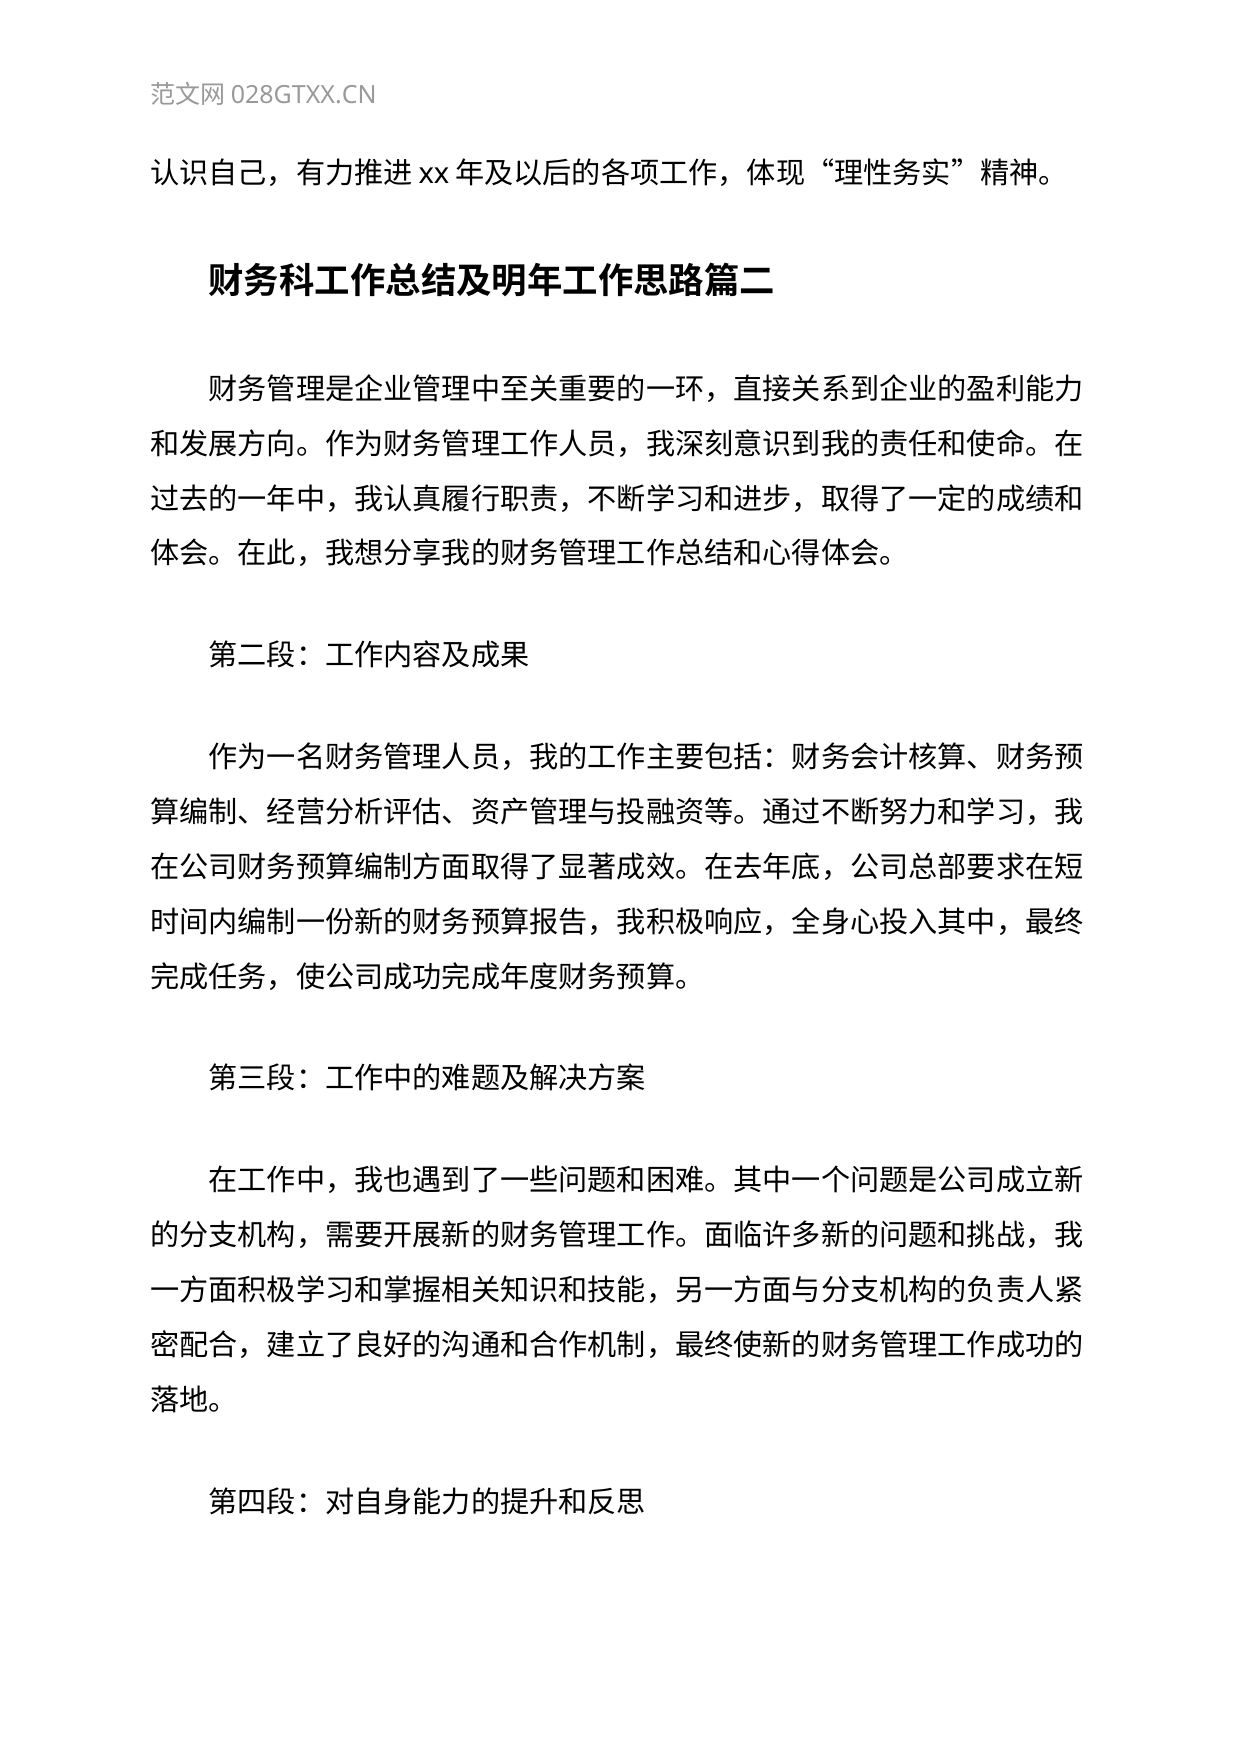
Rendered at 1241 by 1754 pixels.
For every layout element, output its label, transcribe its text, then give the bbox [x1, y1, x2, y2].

text 第四段：对自身能力的提升和反思 [150, 1478, 1090, 1520]
text 财务管理是企业管理中至关重要的一环，直接关系到企业的盈利能力和发展方向。作为财务管理工作人员，我深刻意识到我的责任和使命。在过去的一年中，我认真履行职责，不断学习和进步，取得了一定的成绩和体会。在此，我想分享我的财务管理工作总结和心得体会。 [150, 365, 1090, 572]
text 第二段：工作内容及成果 [150, 632, 1090, 674]
text 作为一名财务管理人员，我的工作主要包括：财务会计核算、财务预算编制、经营分析评估、资产管理与投融资等。通过不断努力和学习，我在公司财务预算编制方面取得了显著成效。在去年底，公司总部要求在短时间内编制一份新的财务预算报告，我积极响应，全身心投入其中，最终完成任务，使公司成功完成年度财务预算。 [150, 734, 1090, 996]
text 第三段：工作中的难题及解决方案 [150, 1055, 1090, 1097]
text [150, 150, 1090, 192]
text 在工作中，我也遇到了一些问题和困难。其中一个问题是公司成立新的分支机构，需要开展新的财务管理工作。面临许多新的问题和挑战，我一方面积极学习和掌握相关知识和技能，另一方面与分支机构的负责人紧密配合，建立了良好的沟通和合作机制，最终使新的财务管理工作成功的落地。 [150, 1157, 1090, 1419]
text 财务科工作总结及明年工作思路篇二 [150, 252, 1090, 303]
